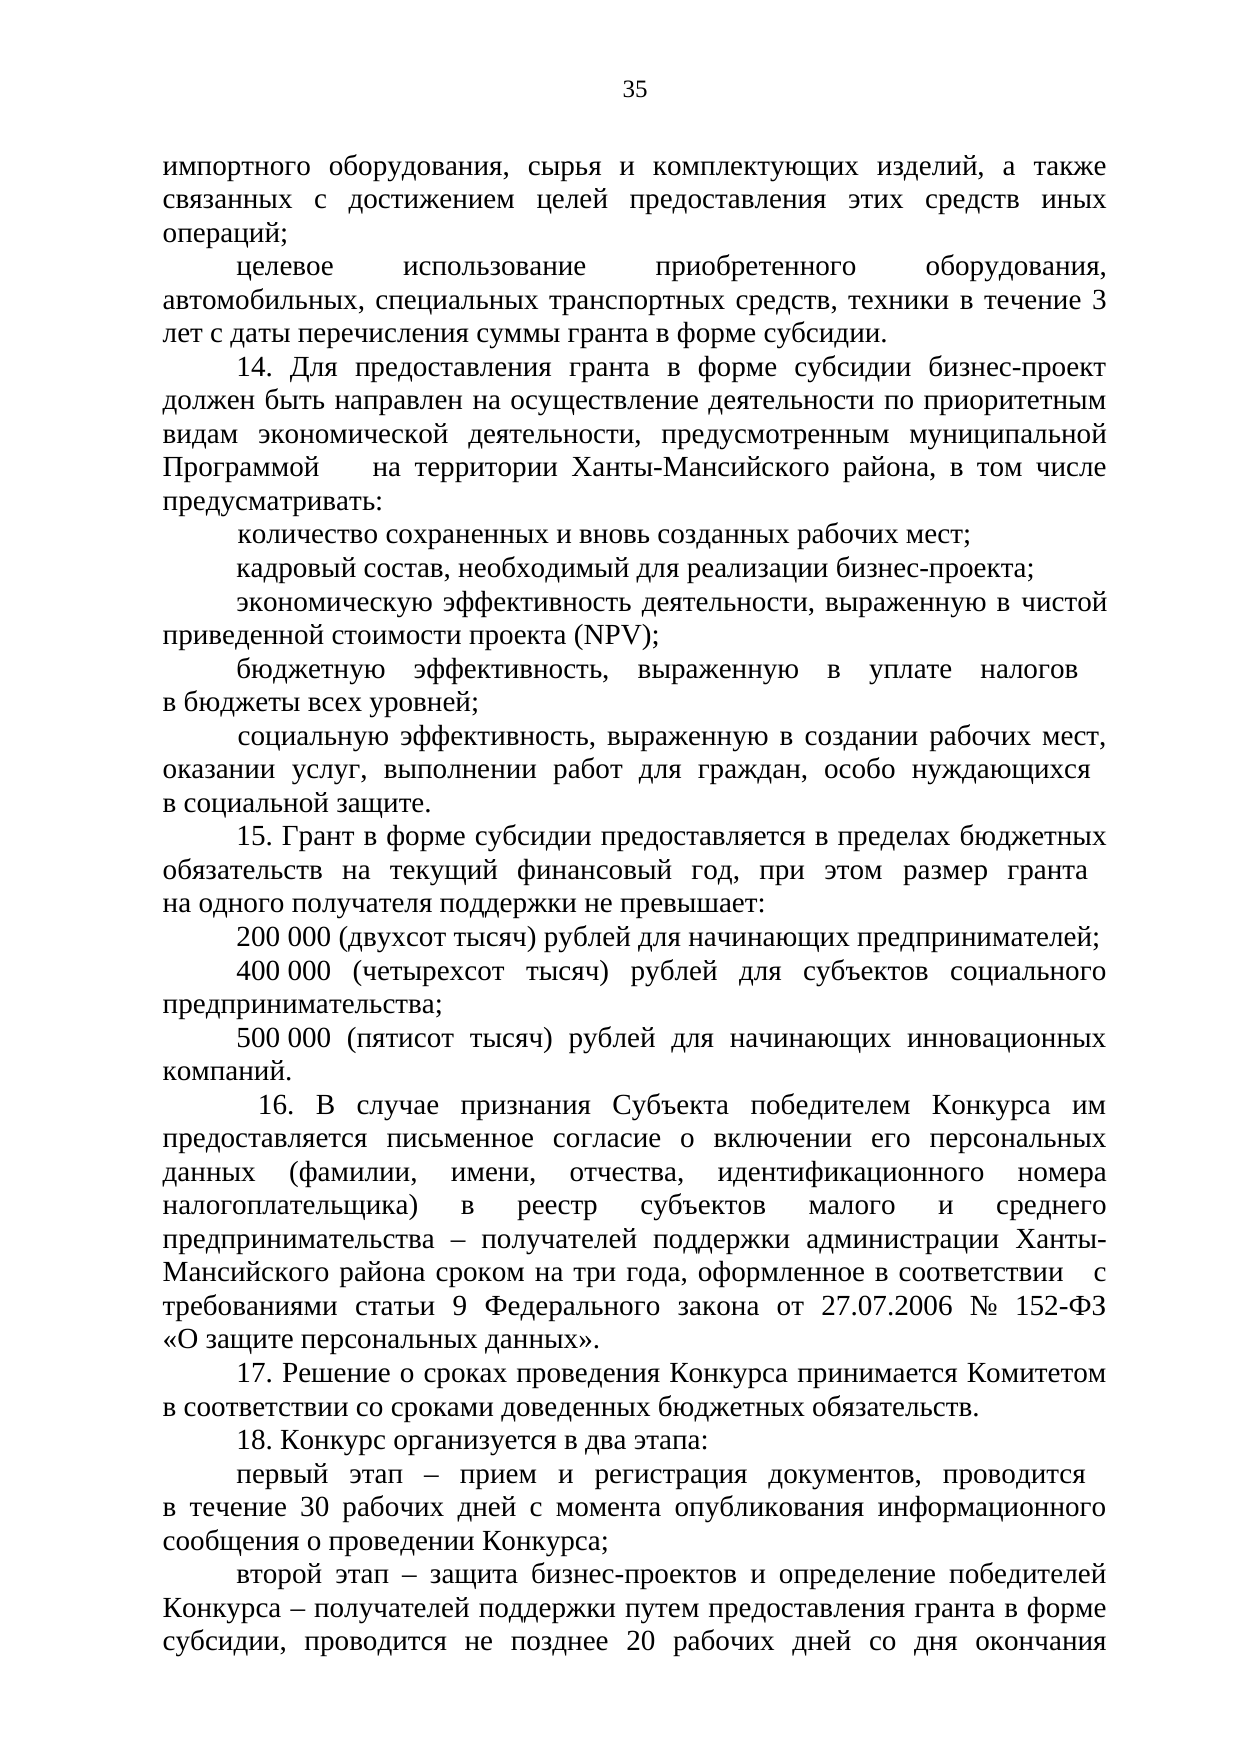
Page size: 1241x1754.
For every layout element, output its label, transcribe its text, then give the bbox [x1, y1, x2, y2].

text социальную эффективность, выраженную в создании рабочих мест, оказании услуг, выполнении работ для граждан, особо нуждающихся в социальной защите. [162, 718, 1107, 818]
text первый этап – прием и регистрация документов, проводится в течение 30 рабочих дней с момента опубликования информационного сообщения о проведении Конкурса; [162, 1456, 1107, 1556]
text кадровый состав, необходимый для реализации бизнес-проекта; [162, 550, 1107, 584]
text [162, 1556, 1107, 1657]
text 18. Конкурс организуется в два этапа: [162, 1422, 1107, 1456]
text 15. Грант в форме субсидии предоставляется в пределах бюджетных обязательств на текущий финансовый год, при этом размер гранта на одного получателя поддержки не превышает: [162, 818, 1107, 919]
text 400 000 (четырехсот тысяч) рублей для субъектов социального предпринимательства; [162, 953, 1107, 1020]
text целевое использование приобретенного оборудования, автомобильных, специальных транспортных средств, техники в течение 3 лет с даты перечисления суммы гранта в форме субсидии. [162, 248, 1107, 349]
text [162, 148, 1107, 248]
text 14. Для предоставления гранта в форме субсидии бизнес-проект должен быть направлен на осуществление деятельности по приоритетным видам экономической деятельности, предусмотренным муниципальной Программой на территории Ханты-Мансийского района, в том числе предусматривать: [162, 349, 1107, 517]
text 17. Решение о сроках проведения Конкурса принимается Комитетом в соответствии со сроками доведенных бюджетных обязательств. [162, 1355, 1107, 1422]
text экономическую эффективность деятельности, выраженную в чистой приведенной стоимости проекта (NPV); [162, 584, 1107, 651]
text 200 000 (двухсот тысяч) рублей для начинающих предпринимателей; [162, 919, 1107, 953]
text бюджетную эффективность, выраженную в уплате налогов в бюджеты всех уровней; [162, 651, 1107, 718]
text 500 000 (пятисот тысяч) рублей для начинающих инновационных компаний. [162, 1020, 1107, 1087]
text 16. В случае признания Субъекта победителем Конкурса им предоставляется письменное согласие о включении его персональных данных (фамилии, имени, отчества, идентификационного номера налогоплательщика) в реестр субъектов малого и среднего предпринимательства – получателей поддержки администрации Ханты-Мансийского района сроком на три года, оформленное в соответствии с требованиями статьи 9 Федерального закона от 27.07.2006 № 152-ФЗ «О защите персональных данных». [162, 1087, 1107, 1355]
text количество сохраненных и вновь созданных рабочих мест; [162, 517, 1107, 550]
